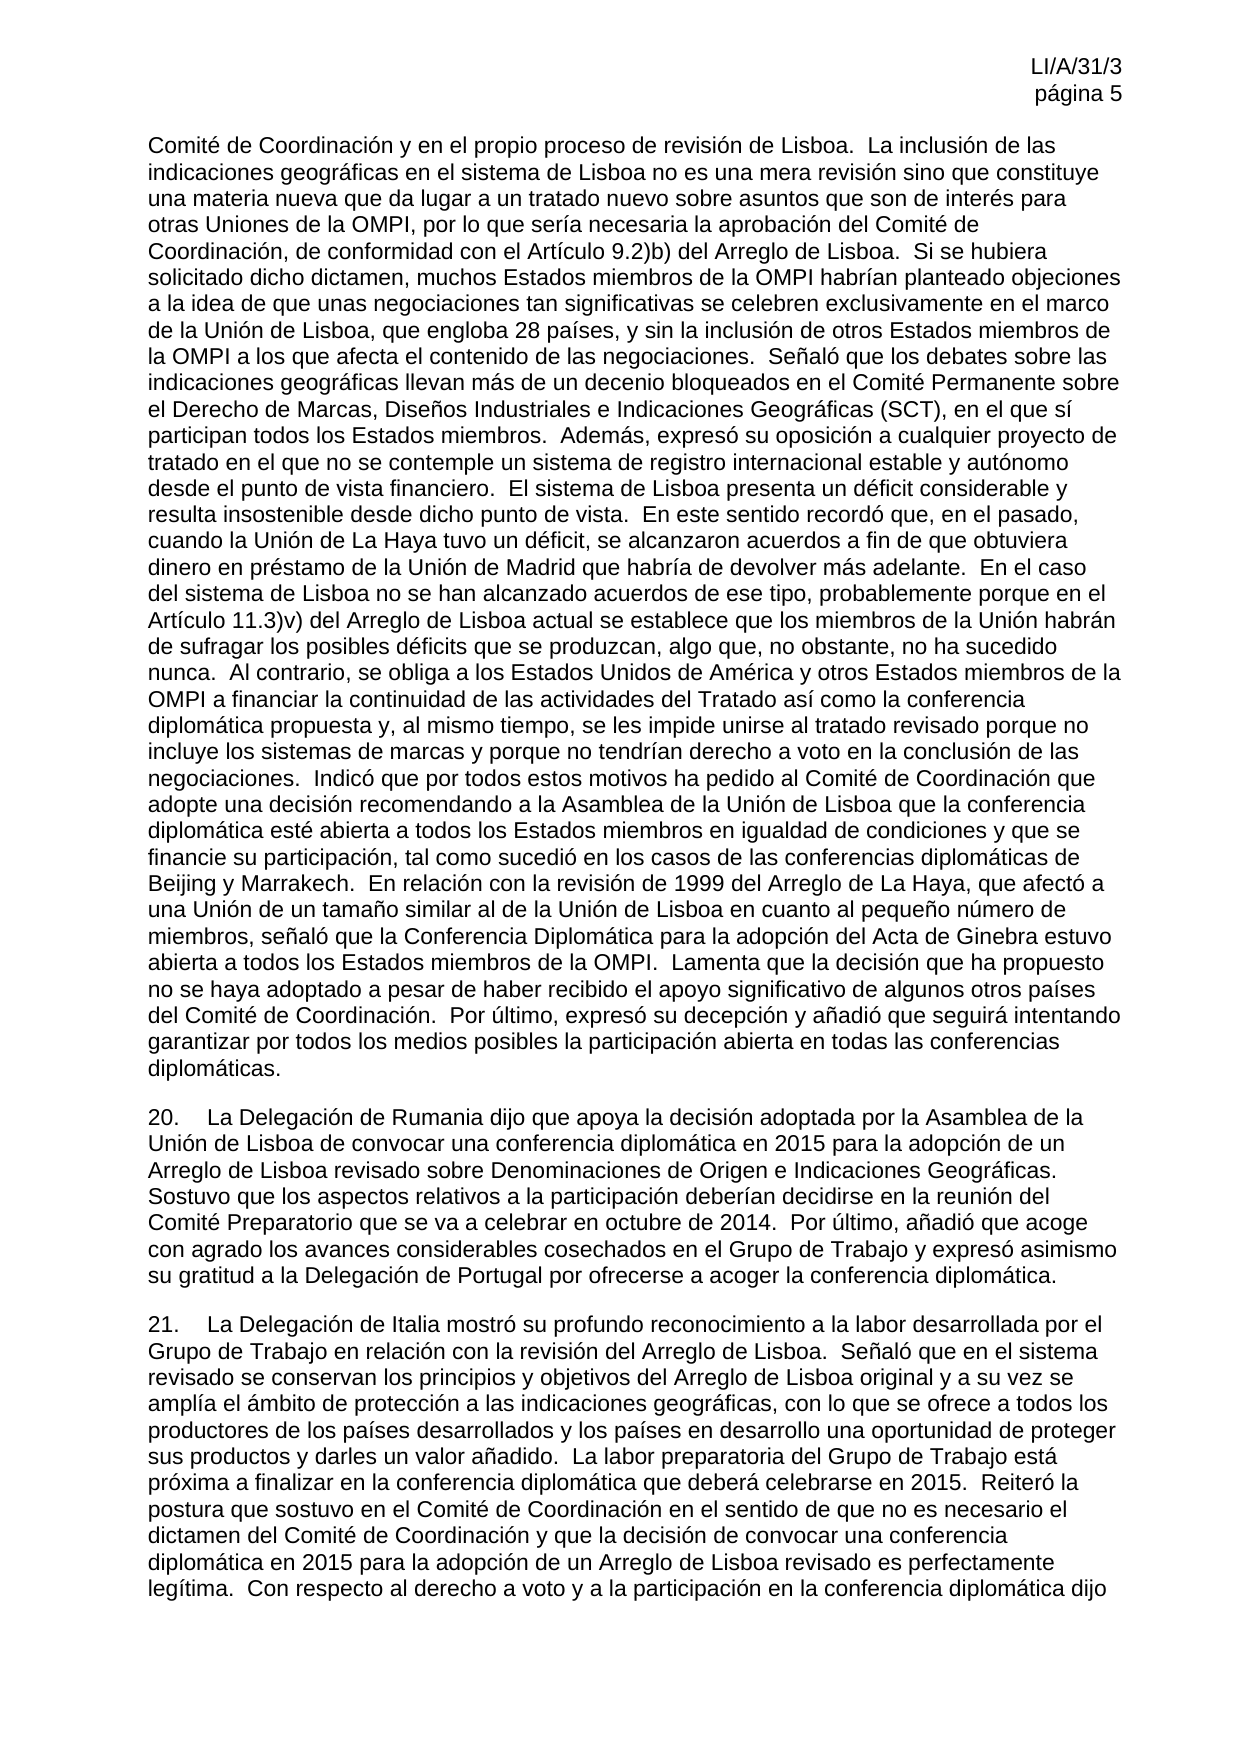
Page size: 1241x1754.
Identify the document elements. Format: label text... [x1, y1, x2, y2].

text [148, 1311, 1122, 1601]
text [148, 132, 1122, 1081]
text La Delegación de Rumania dijo que apoya la decisión adoptada por la Asamblea de la Unión de Lisboa de convocar una conferencia diplomática en 2015 para la adopción de un Arreglo de Lisboa revisado sobre Denominaciones de Origen e Indicaciones Geográficas. Sostuvo que los aspectos relativos a la participación deberían decidirse en la reunión del Comité Preparatorio que se va a celebrar en octubre de 2014. Por último, añadió que acoge con agrado los avances considerables cosechados en el Grupo de Trabajo y expresó asimismo su gratitud a la Delegación de Portugal por ofrecerse a acoger la conferencia diplomática. [148, 1104, 1122, 1288]
